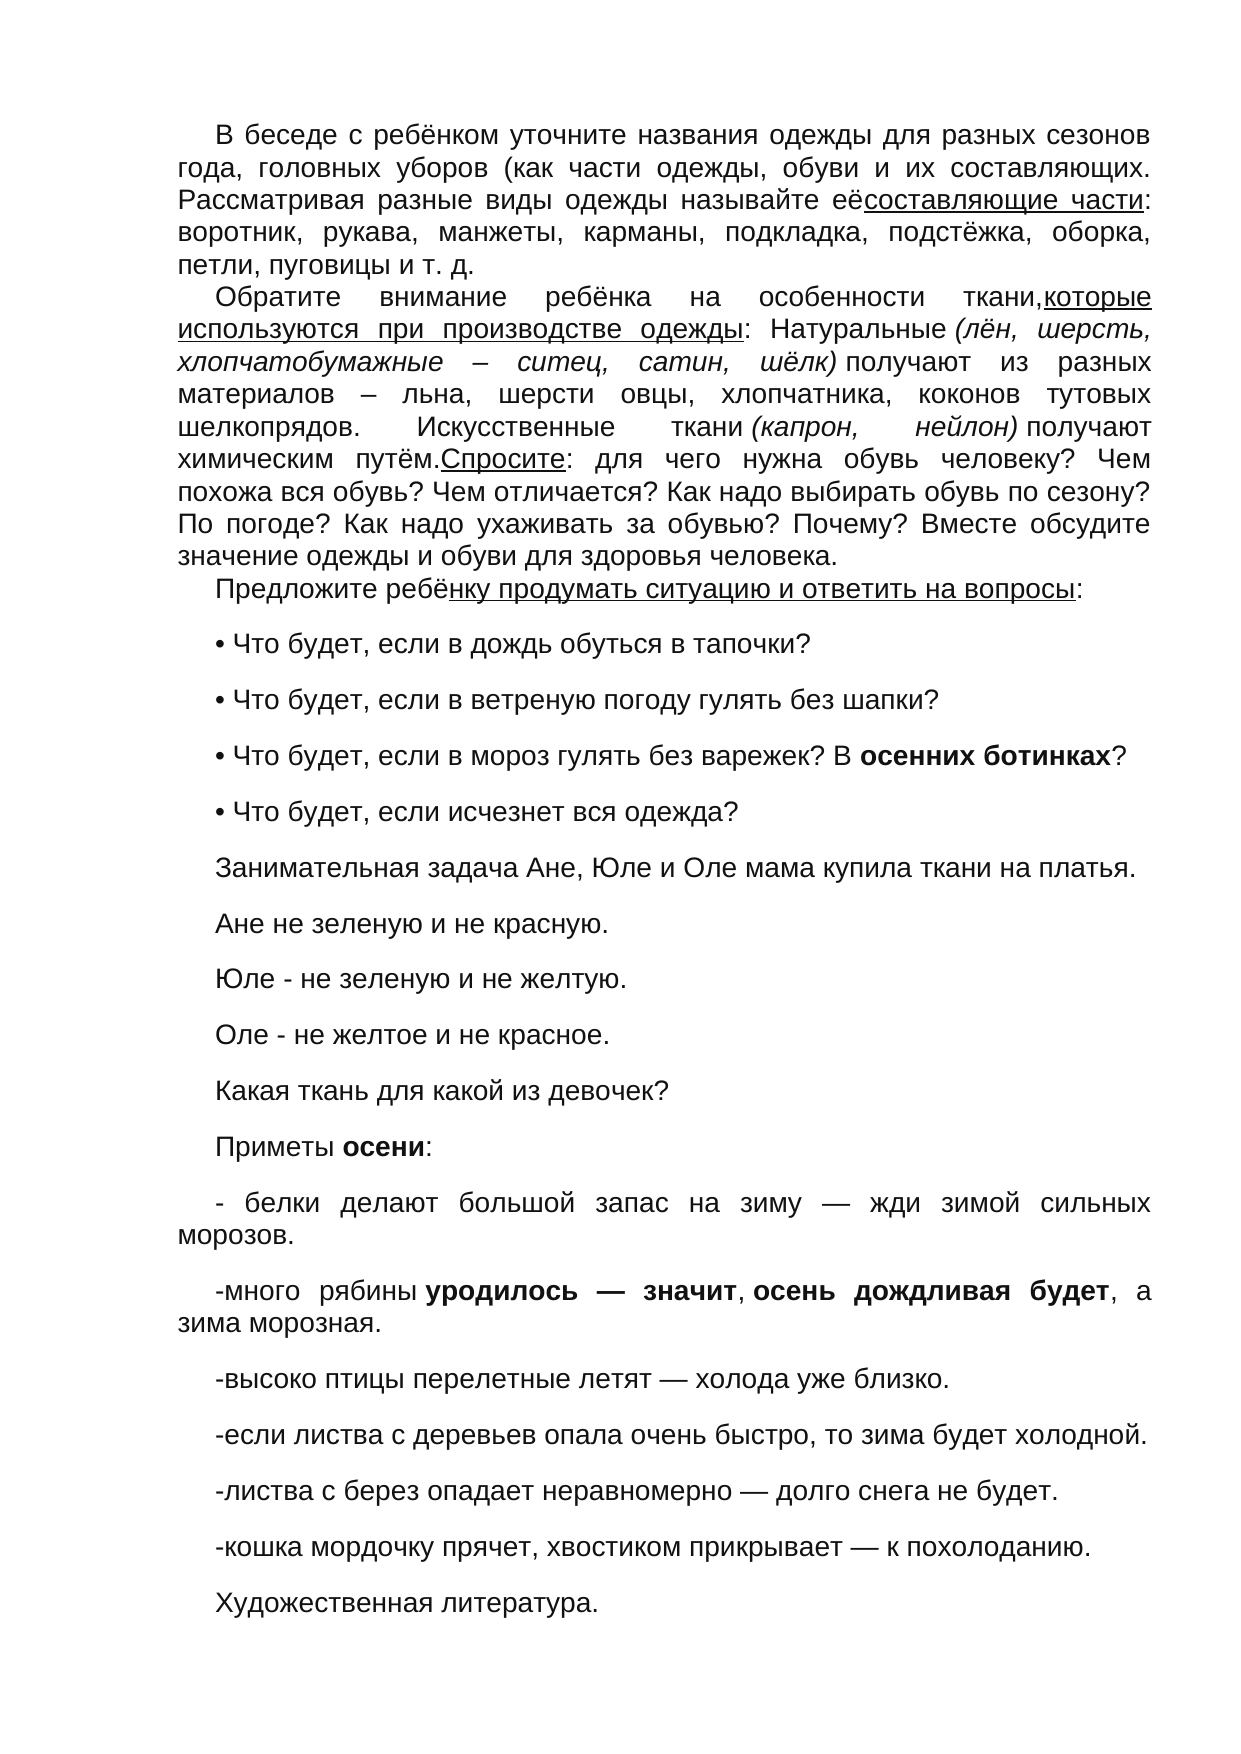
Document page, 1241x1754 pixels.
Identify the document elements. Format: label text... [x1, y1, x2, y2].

text Художественная литература. [177, 1586, 1152, 1618]
text • Что будет, если исчезнет вся одежда? [177, 795, 1152, 827]
text • Что будет, если в дождь обуться в тапочки? [177, 627, 1152, 660]
text -кошка мордочку прячет, хвостиком прикрывает — к похолоданию. [177, 1530, 1152, 1562]
text Приметы осени: [177, 1130, 1152, 1162]
text Предложите ребёнку продумать ситуацию и ответить на вопросы: [177, 572, 1152, 604]
text Ане не зеленую и не красную. [177, 907, 1152, 939]
text -если листва с деревьев опала очень быстро, то зима будет холодной. [177, 1418, 1152, 1451]
text • Что будет, если в ветреную погоду гулять без шапки? [177, 683, 1152, 716]
text - белки делают большой запас на зиму — жди зимой сильных морозов. [177, 1186, 1152, 1251]
text -листва с берез опадает неравномерно — долго снега не будет. [177, 1474, 1152, 1506]
text В беседе с ребёнком уточните названия одежды для разных сезонов года, головных уборов (как части одежды, обуви и их составляющих. Рассматривая разные виды одежды называйте еёсоставляющие части: воротник, рукава, манжеты, карманы, подкладка, подстёжка, оборка, петли, пуговицы и т. д. [177, 118, 1152, 280]
text -много рябины уродилось — значит, осень дождливая будет, а зима морозная. [177, 1274, 1152, 1339]
text -высоко птицы перелетные летят — холода уже близко. [177, 1362, 1152, 1395]
text Юле - не зеленую и не желтую. [177, 962, 1152, 995]
text Обратите внимание ребёнка на особенности ткани,которые используются при производстве одежды: Натуральные (лён, шерсть, хлопчатобумажные – ситец, сатин, шёлк) получают из разных материалов – льна, шерсти овцы, хлопчатника, коконов тутовых шелкопрядов. Искусственные ткани (капрон, нейлон) получают химическим путём.Спросите: для чего нужна обувь человеку? Чем похожа вся обувь? Чем отличается? Как надо выбирать обувь по сезону? По погоде? Как надо ухаживать за обувью? Почему? Вместе обсудите значение одежды и обуви для здоровья человека. [177, 280, 1152, 572]
text Занимательная задача Ане, Юле и Оле мама купила ткани на платья. [177, 851, 1152, 883]
text • Что будет, если в мороз гулять без варежек? В осенних ботинках? [177, 739, 1152, 772]
text Оле - не желтое и не красное. [177, 1018, 1152, 1051]
text Какая ткань для какой из девочек? [177, 1074, 1152, 1107]
